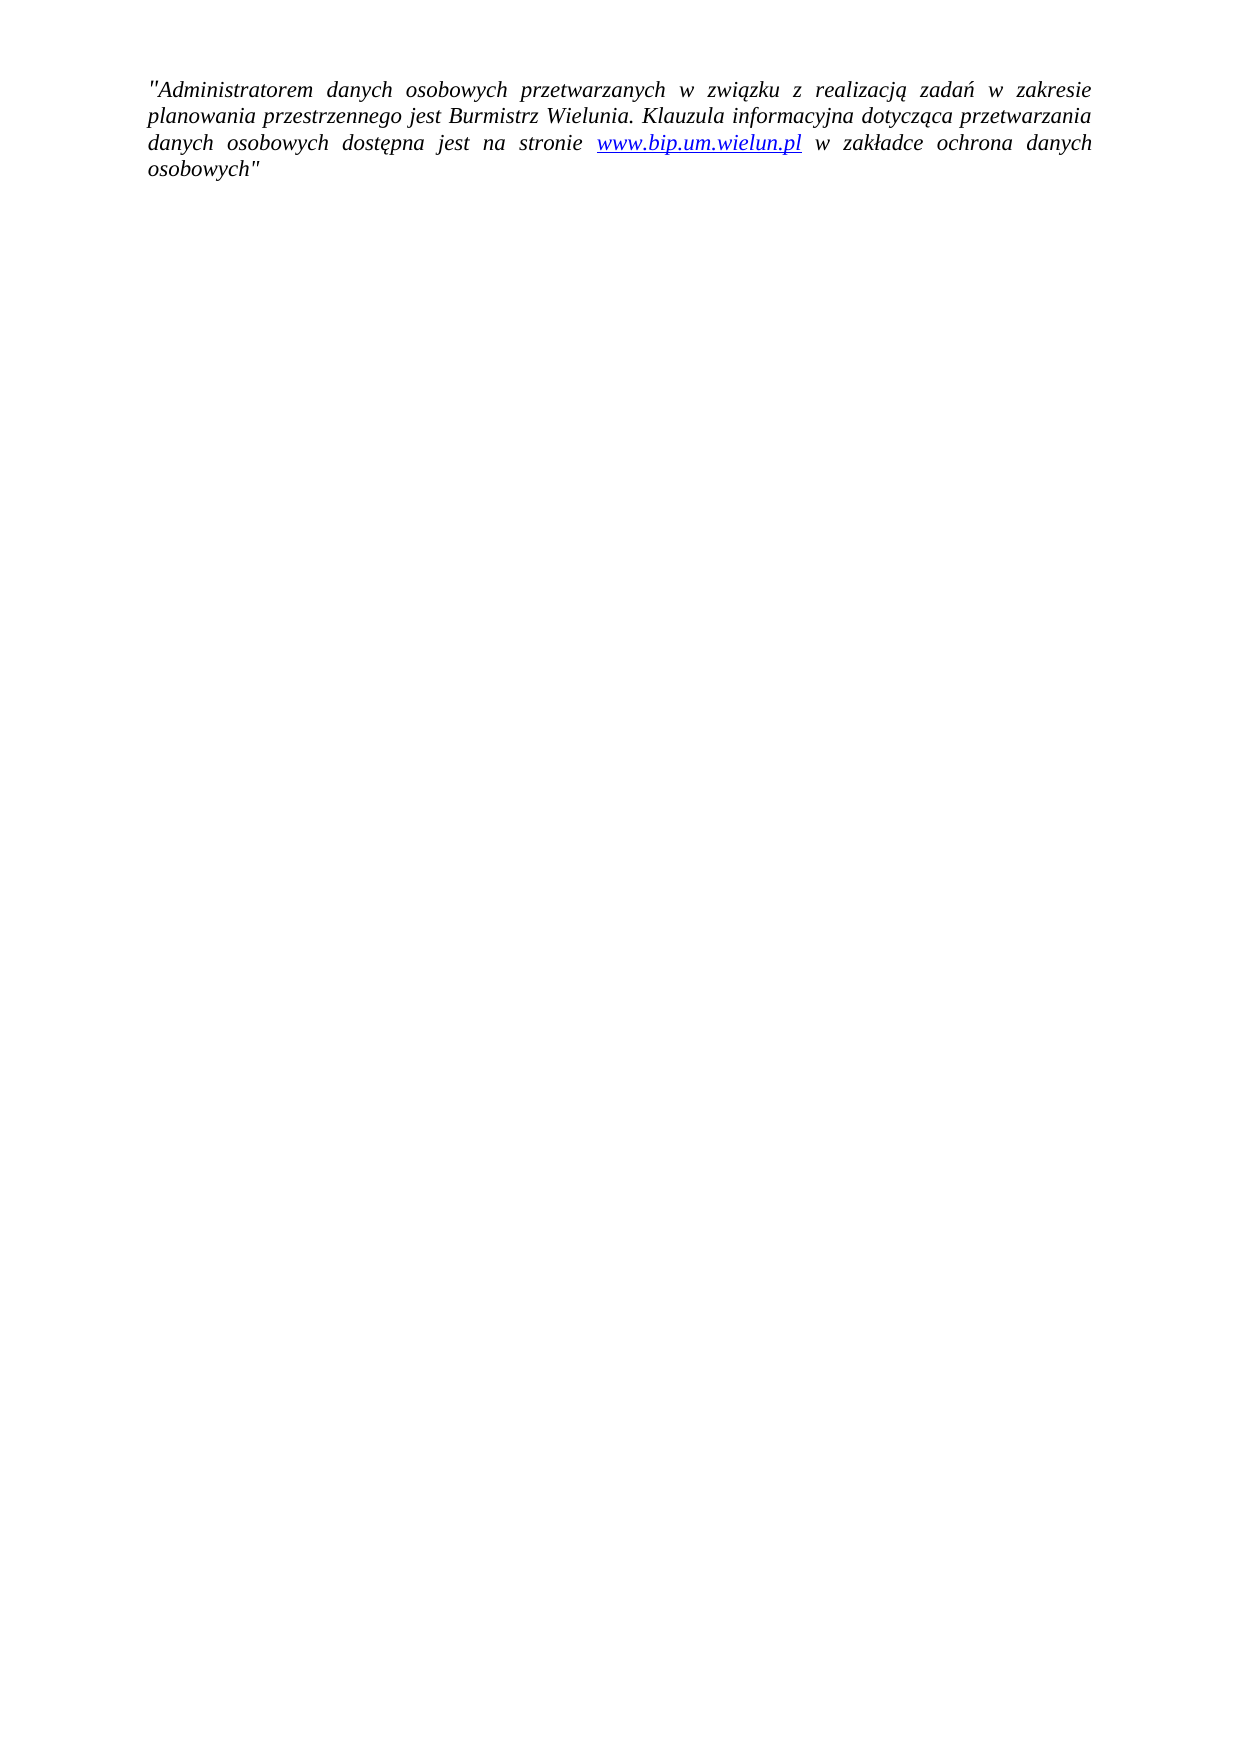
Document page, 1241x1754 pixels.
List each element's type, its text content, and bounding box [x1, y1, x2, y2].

text "Administratorem danych osobowych przetwarzanych w związku z realizacją zadań w zakresie planowania przestrzennego jest Burmistrz Wielunia. Klauzula informacyjna dotycząca przetwarzania danych osobowych dostępna jest na stronie www.bip.um.wielun.pl w zakładce ochrona danych osobowych" [148, 74, 1093, 182]
